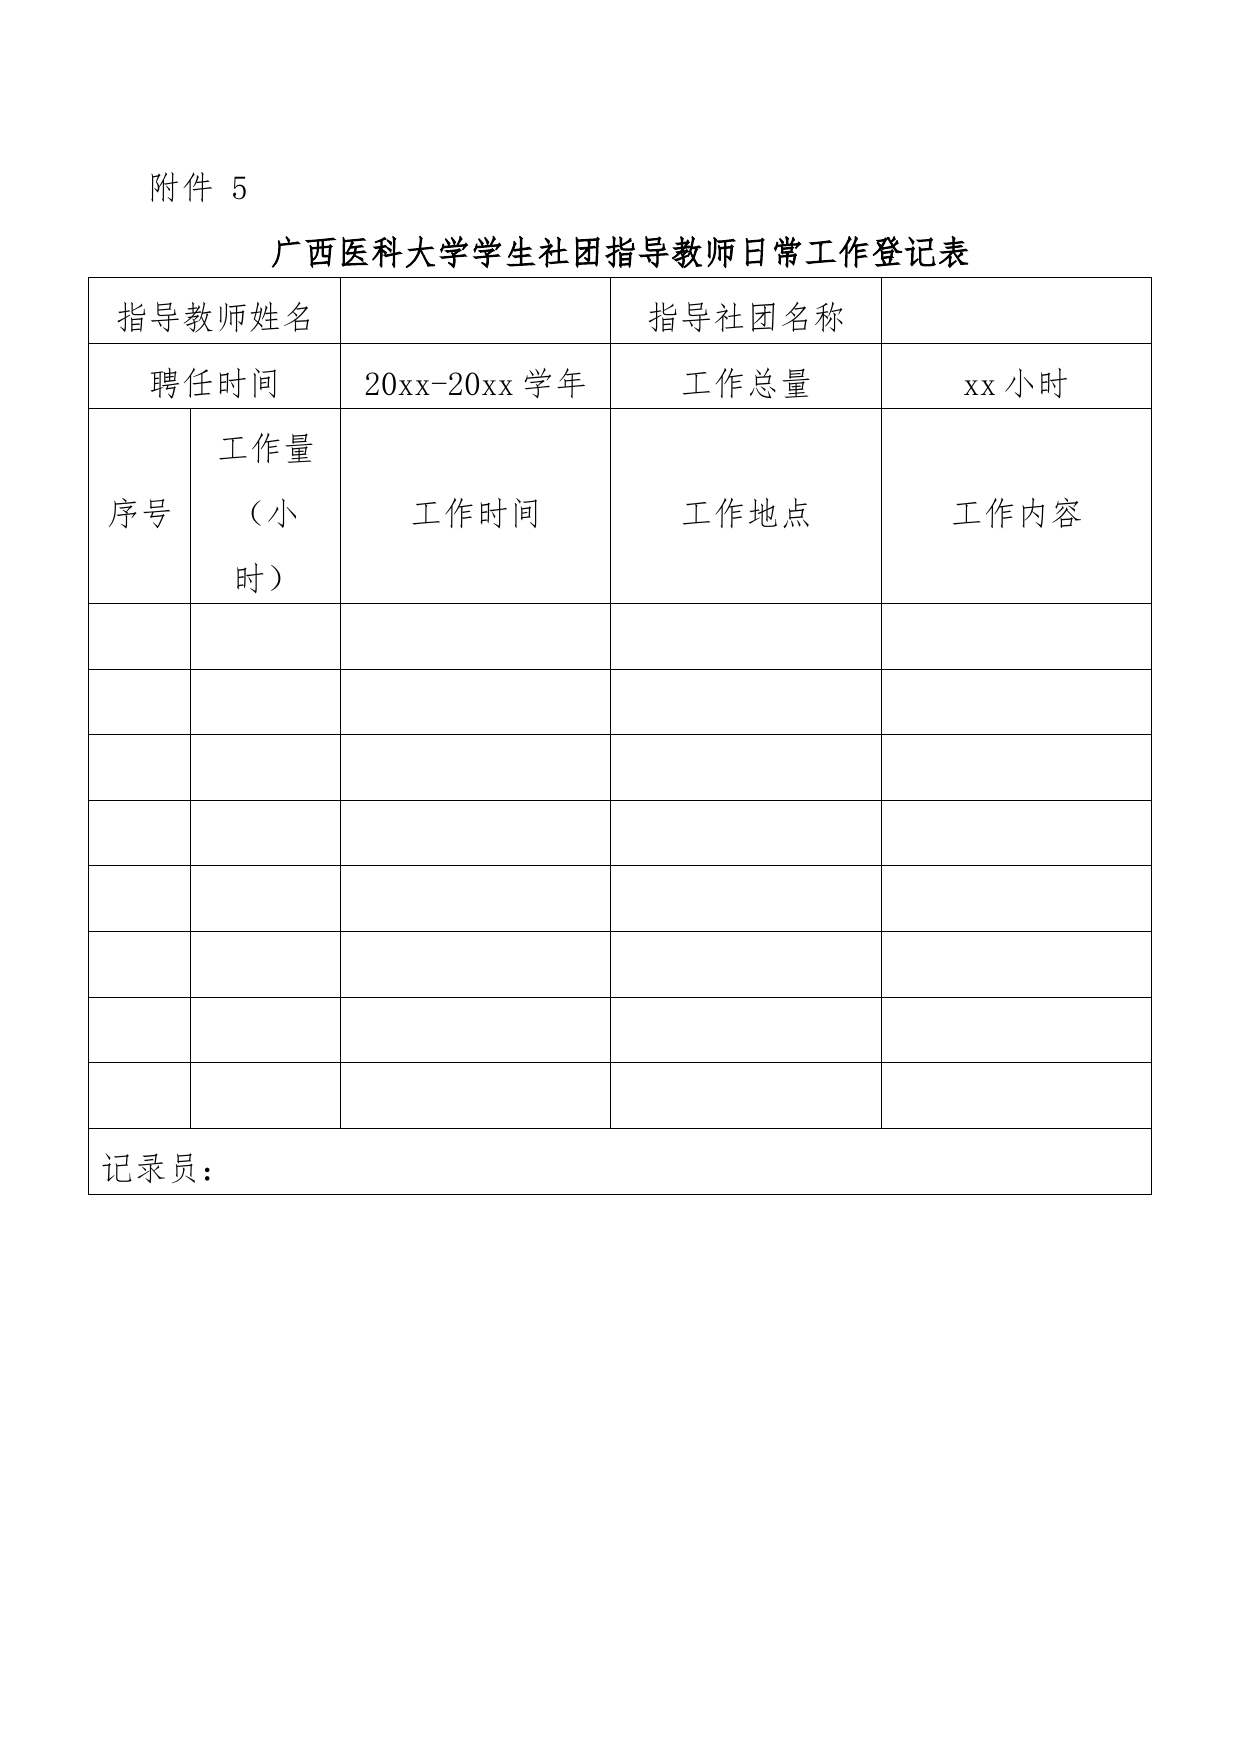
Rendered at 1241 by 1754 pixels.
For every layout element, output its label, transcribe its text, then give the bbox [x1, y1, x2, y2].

table_cell [341, 932, 610, 997]
table_cell [341, 866, 610, 931]
table_cell xx小时 [882, 344, 1151, 408]
table_cell [882, 866, 1151, 931]
table_cell [882, 801, 1151, 865]
table_cell [882, 670, 1151, 734]
table_cell [611, 670, 881, 734]
table_cell 序号 [89, 409, 190, 603]
table_cell [191, 604, 340, 668]
table_cell [882, 1063, 1151, 1128]
table_cell 工作地点 [611, 409, 881, 603]
table_cell 工作量（小时） [191, 409, 340, 603]
table_cell [89, 866, 190, 931]
table_cell [89, 932, 190, 997]
table_cell [882, 735, 1151, 800]
table_cell [89, 998, 190, 1062]
table_cell [611, 866, 881, 931]
table_cell [191, 932, 340, 997]
table_cell [89, 670, 190, 734]
table_cell 聘任时间 [89, 344, 340, 408]
table_cell 工作内容 [882, 409, 1151, 603]
table_cell 工作总量 [611, 344, 881, 408]
table_cell [882, 998, 1151, 1062]
table_cell [89, 1063, 190, 1128]
table_cell 记录员： [89, 1129, 1151, 1193]
table_header 指导教师姓名 [89, 278, 340, 342]
table_cell [611, 1063, 881, 1128]
table_cell [341, 998, 610, 1062]
table_cell [89, 801, 190, 865]
table_cell [191, 670, 340, 734]
table_header [882, 278, 1151, 342]
table_header 指导社团名称 [611, 278, 881, 342]
table_cell [611, 998, 881, 1062]
table_cell [341, 801, 610, 865]
table_cell [882, 932, 1151, 997]
text 广西医科大学学生社团指导教师日常工作登记表 [148, 212, 1092, 277]
table_cell 工作时间 [341, 409, 610, 603]
table_cell [611, 801, 881, 865]
table_cell [191, 801, 340, 865]
table_cell [89, 735, 190, 800]
table_cell [191, 998, 340, 1062]
table_cell [191, 735, 340, 800]
table_cell [191, 866, 340, 931]
table_cell [191, 1063, 340, 1128]
table_header [341, 278, 610, 342]
table_cell [611, 604, 881, 668]
table_cell [89, 604, 190, 668]
text 附件 5 [148, 148, 1092, 212]
table_cell [341, 670, 610, 734]
table_cell 20xx-20xx学年 [341, 344, 610, 408]
table_cell [611, 735, 881, 800]
table_cell [341, 604, 610, 668]
table_cell [882, 604, 1151, 668]
table_cell [341, 1063, 610, 1128]
table_cell [611, 932, 881, 997]
table_cell [341, 735, 610, 800]
